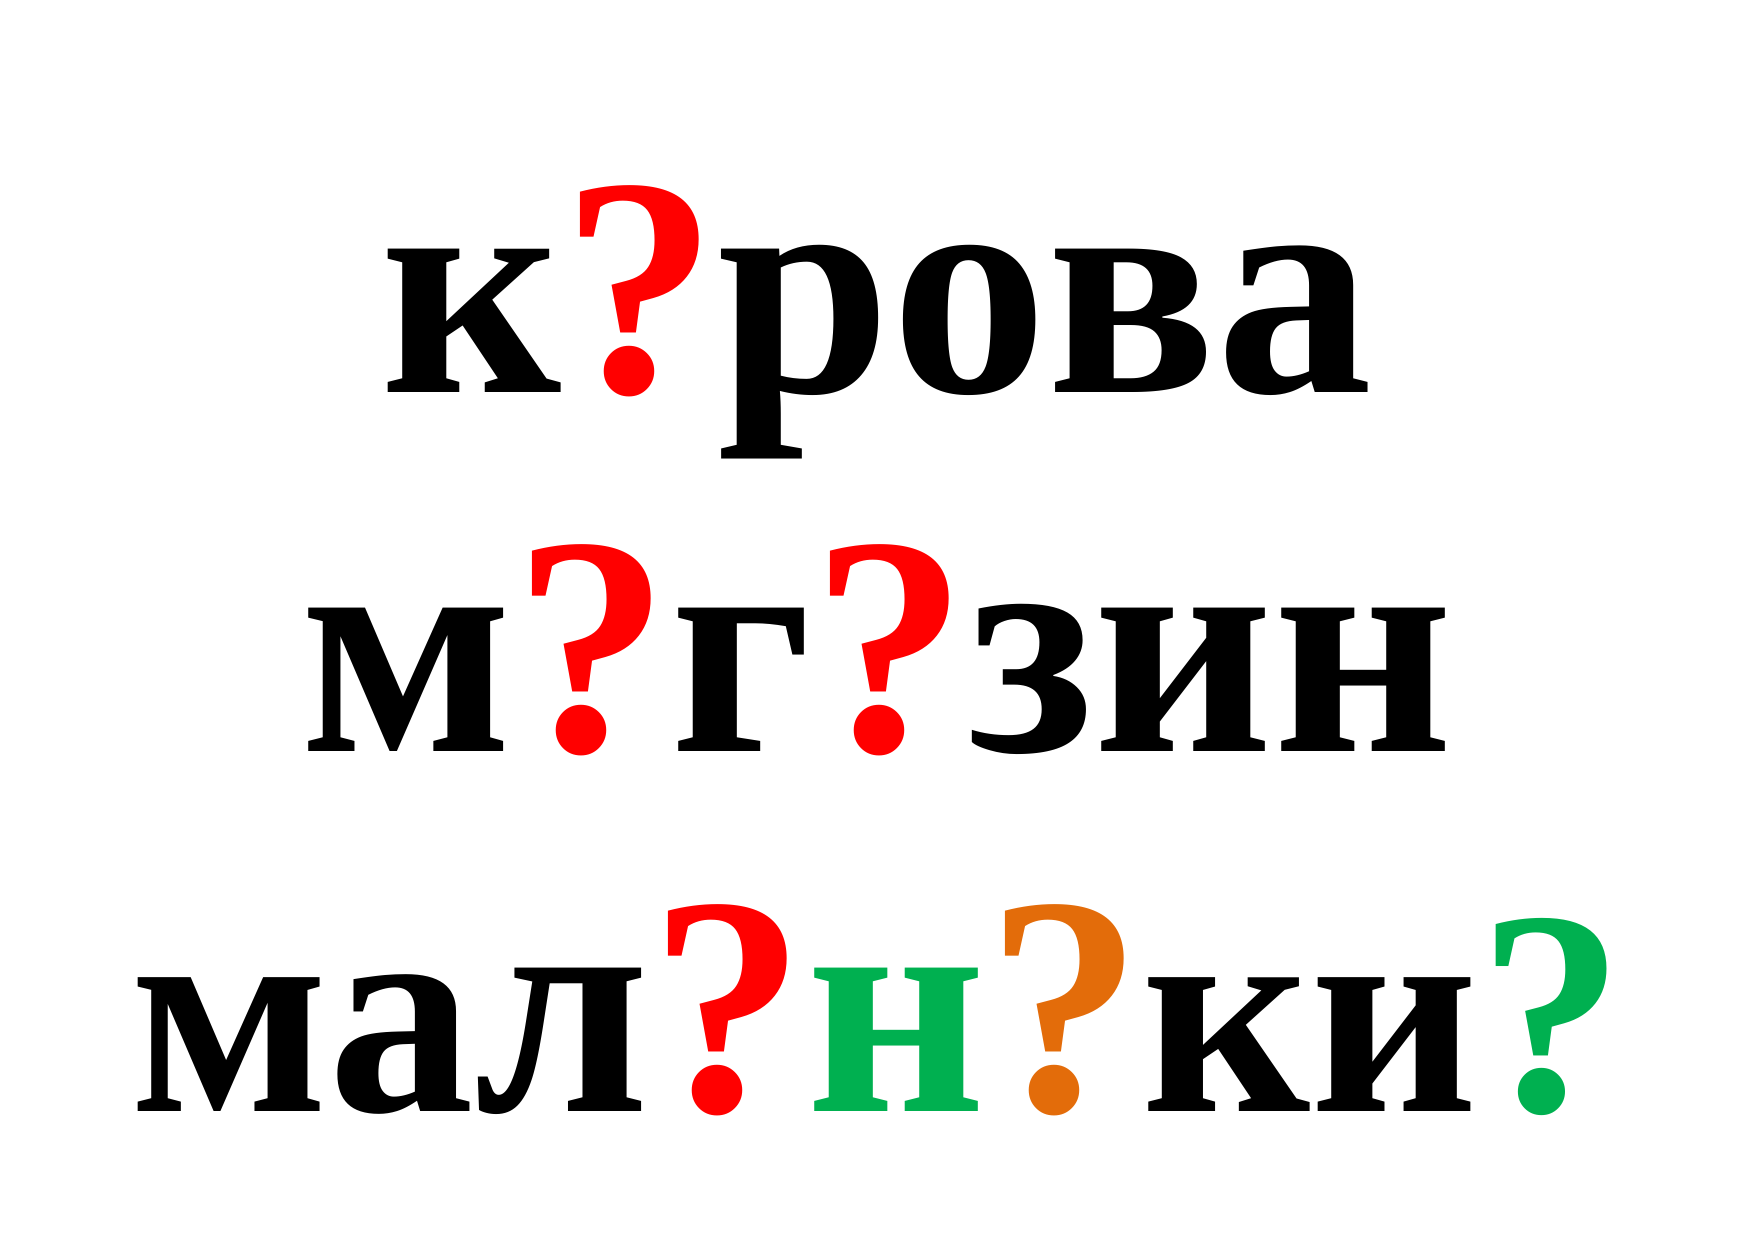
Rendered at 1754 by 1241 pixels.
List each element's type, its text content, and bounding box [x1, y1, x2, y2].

text мал?н?ки? [118, 819, 1636, 1178]
text к?рова [118, 100, 1636, 460]
text м?г?зин [118, 460, 1636, 819]
